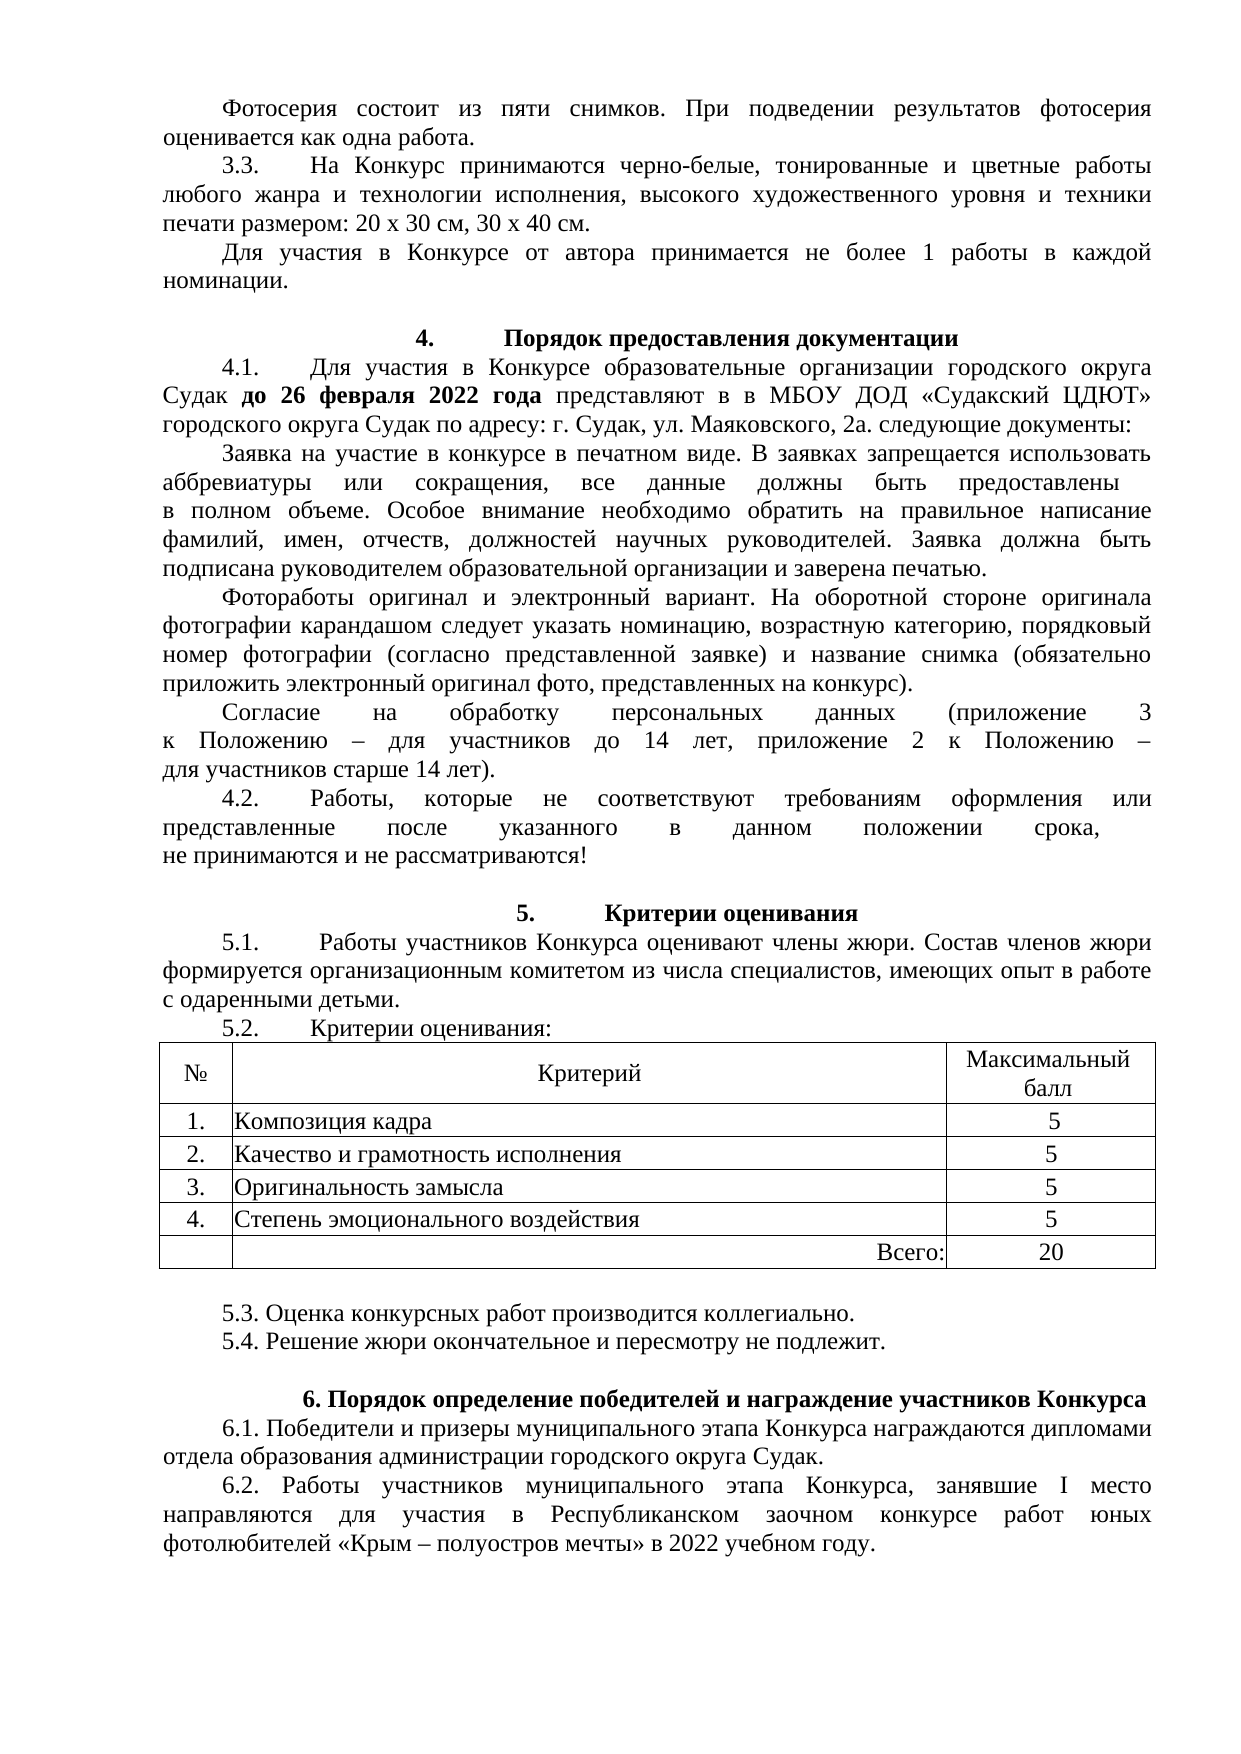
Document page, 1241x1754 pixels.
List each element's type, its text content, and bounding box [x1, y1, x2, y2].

table_cell 4. [160, 1203, 232, 1235]
text 6. Порядок определение победителей и награждение участников Конкурса [237, 1384, 1152, 1413]
table_cell 5 [947, 1137, 1155, 1169]
table_cell 5 [947, 1203, 1155, 1235]
list Работы, которые не соответствуют требованиям оформления или представленные после указанного в данном положении срока, не принимаются и не рассматриваются! [162, 783, 1152, 869]
text 5.3. Оценка конкурсных работ производится коллегиально. [162, 1298, 1152, 1326]
text Фотосерия состоит из пяти снимков. При подведении результатов фотосерия оценивается как одна работа. [163, 93, 1152, 150]
table_cell 2. [160, 1137, 232, 1169]
text 5.4. Решение жюри окончательное и пересмотру не подлежит. [162, 1326, 1152, 1355]
table_cell Степень эмоционального воздействия [233, 1203, 946, 1235]
list Работы участников Конкурса оценивают члены жюри. Состав членов жюри формируется организационным комитетом из числа специалистов, имеющих опыт в работе с одаренными детьми. [162, 927, 1152, 1013]
list Критерии оценивания [163, 898, 1152, 927]
table_cell [160, 1236, 232, 1268]
text Фотоработы оригинал и электронный вариант. На оборотной стороне оригинала фотографии карандашом следует указать номинацию, возрастную категорию, порядковый номер фотографии (согласно представленной заявке) и название снимка (обязательно приложить электронный оригинал фото, представленных на конкурс). [162, 582, 1152, 697]
table_cell 20 [947, 1236, 1155, 1268]
table_header Максимальный балл [947, 1043, 1155, 1103]
table_cell Всего: [233, 1236, 946, 1268]
list Критерии оценивания: [162, 1013, 1152, 1042]
list Порядок предоставления документации [163, 323, 1152, 352]
text 6.2. Работы участников муниципального этапа Конкурса, занявшие I место направляются для участия в Республиканском заочном конкурсе работ юных фотолюбителей «Крым – полуостров мечты» в 2022 учебном году. [163, 1470, 1152, 1556]
table_cell 5 [947, 1170, 1155, 1202]
table_header № [160, 1043, 232, 1103]
table_cell Качество и грамотность исполнения [233, 1137, 946, 1169]
table_cell Композиция кадра [233, 1104, 946, 1136]
table_header Критерий [233, 1043, 946, 1103]
table_cell 3. [160, 1170, 232, 1202]
table_cell 5 [947, 1104, 1155, 1136]
list На Конкурс принимаются черно-белые, тонированные и цветные работы любого жанра и технологии исполнения, высокого художественного уровня и техники печати размером: 20 х 30 см, 30 х 40 см. [162, 150, 1152, 237]
text Заявка на участие в конкурсе в печатном виде. В заявках запрещается использовать аббревиатуры или сокращения, все данные должны быть предоставлены в полном объеме. Особое внимание необходимо обратить на правильное написание фамилий, имен, отчеств, должностей научных руководителей. Заявка должна быть подписана руководителем образовательной организации и заверена печатью. [162, 438, 1152, 582]
text Для участия в Конкурсе от автора принимается не более 1 работы в каждой номинации. [163, 237, 1152, 294]
text Согласие на обработку персональных данных (приложение 3 к Положению – для участников до 14 лет, приложение 2 к Положению – для участников старше 14 лет). [162, 697, 1152, 783]
table_cell Оригинальность замысла [233, 1170, 946, 1202]
table_cell 1. [160, 1104, 232, 1136]
text 6.1. Победители и призеры муниципального этапа Конкурса награждаются дипломами отдела образования администрации городского округа Судак. [163, 1413, 1152, 1470]
list Для участия в Конкурсе образовательные организации городского округа Судак до 26 февраля 2022 года представляют в в МБОУ ДОД «Судакский ЦДЮТ» городского округа Судак по адресу: г. Судак, ул. Маяковского, 2а. следующие документы: [162, 352, 1152, 438]
